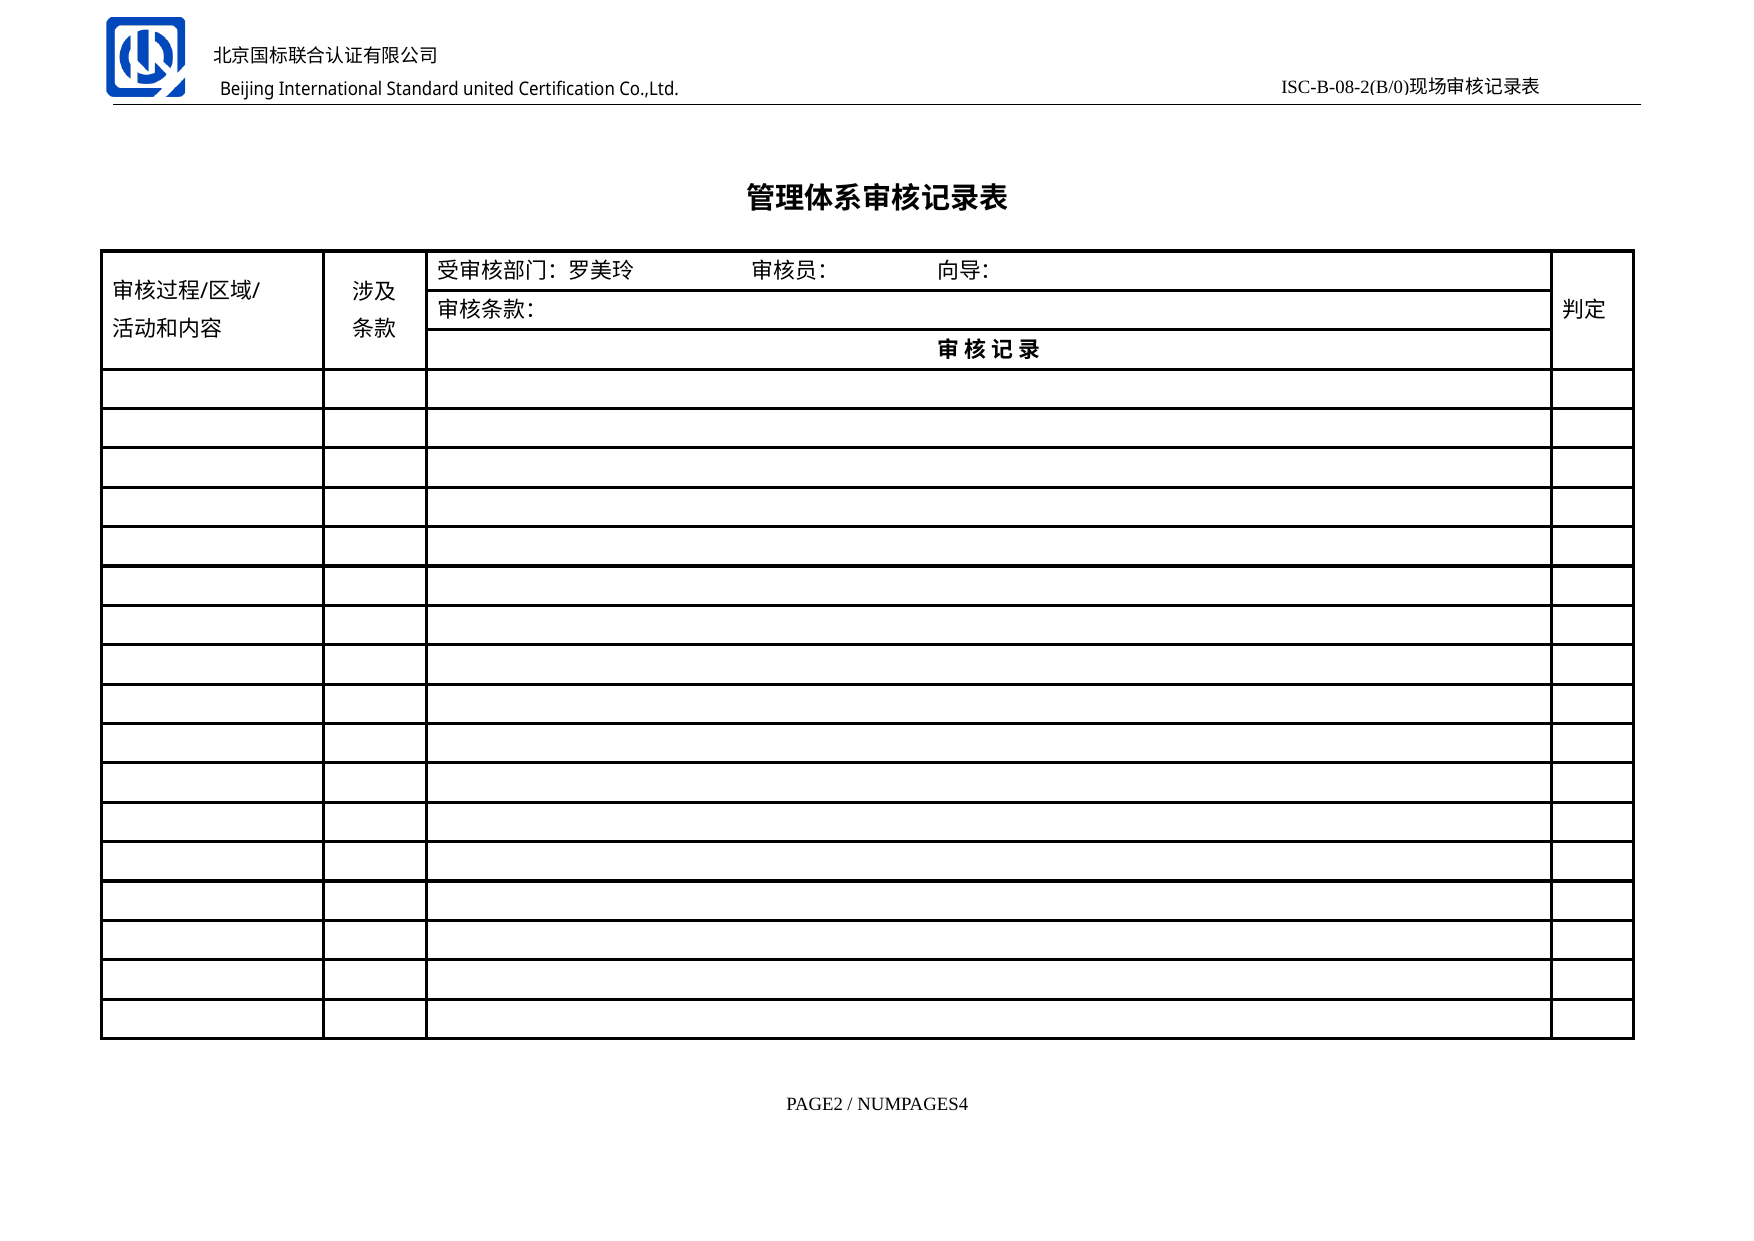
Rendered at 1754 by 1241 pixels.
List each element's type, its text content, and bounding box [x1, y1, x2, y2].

table_cell [325, 489, 425, 525]
table_cell [325, 961, 425, 997]
table_cell [325, 883, 425, 919]
table_cell [1553, 922, 1632, 958]
table_cell [325, 607, 425, 643]
table_cell [325, 646, 425, 682]
table_cell [428, 686, 1550, 722]
table_cell [103, 607, 322, 643]
table_cell [103, 410, 322, 446]
table_cell [325, 568, 425, 604]
table_cell [325, 922, 425, 958]
table_cell [103, 646, 322, 682]
table_cell [1553, 686, 1632, 722]
table_cell [325, 410, 425, 446]
table_cell [1553, 371, 1632, 407]
table_cell 审核条款： [428, 292, 1550, 328]
table_cell [325, 843, 425, 879]
table_cell [428, 764, 1550, 801]
table_cell [428, 489, 1550, 525]
table_cell [325, 528, 425, 564]
table_cell [103, 528, 322, 564]
table_cell [103, 371, 322, 407]
table_cell [428, 843, 1550, 879]
table_cell [1553, 410, 1632, 446]
table_cell [103, 764, 322, 801]
table_cell [103, 804, 322, 840]
table_header 涉及 条款 [325, 253, 425, 367]
table_cell [1553, 843, 1632, 879]
table_cell [1553, 1001, 1632, 1037]
table_cell [428, 922, 1550, 958]
table_cell [103, 686, 322, 722]
table_cell [325, 1001, 425, 1037]
table_cell [325, 804, 425, 840]
table_cell [103, 725, 322, 761]
table_cell [428, 961, 1550, 997]
table_cell [428, 883, 1550, 919]
table_cell [1553, 607, 1632, 643]
table_cell [325, 449, 425, 486]
table_cell [428, 449, 1550, 486]
table_cell [428, 646, 1550, 682]
table_cell [1553, 646, 1632, 682]
table_cell [103, 922, 322, 958]
table_cell [1553, 449, 1632, 486]
table_cell [428, 804, 1550, 840]
table_cell [325, 764, 425, 801]
table_cell [325, 371, 425, 407]
table_header 审核过程/区域/ 活动和内容 [103, 253, 322, 367]
table_cell [428, 725, 1550, 761]
table_cell [103, 1001, 322, 1037]
table_cell [103, 961, 322, 997]
table_header 判定 [1553, 253, 1632, 367]
table_cell 审 核 记 录 [428, 331, 1550, 367]
table_header 受审核部门：罗美玲 审核员： 向导： [428, 253, 1550, 289]
text 管理体系审核记录表 [112, 163, 1641, 228]
table_cell [428, 528, 1550, 564]
table_cell [428, 607, 1550, 643]
table_cell [103, 843, 322, 879]
table_cell [103, 449, 322, 486]
table_cell [103, 883, 322, 919]
picture [106, 17, 186, 97]
table_cell [428, 371, 1550, 407]
table_cell [1553, 883, 1632, 919]
table_cell [103, 489, 322, 525]
table_cell [1553, 764, 1632, 801]
table_cell [1553, 528, 1632, 564]
table_cell [1553, 568, 1632, 604]
table_cell [325, 725, 425, 761]
table_cell [1553, 725, 1632, 761]
table_cell [1553, 804, 1632, 840]
table_cell [1553, 489, 1632, 525]
table_cell [428, 1001, 1550, 1037]
table_cell [1553, 961, 1632, 997]
table_cell [428, 410, 1550, 446]
table_cell [428, 568, 1550, 604]
table_cell [325, 686, 425, 722]
table_cell [103, 568, 322, 604]
